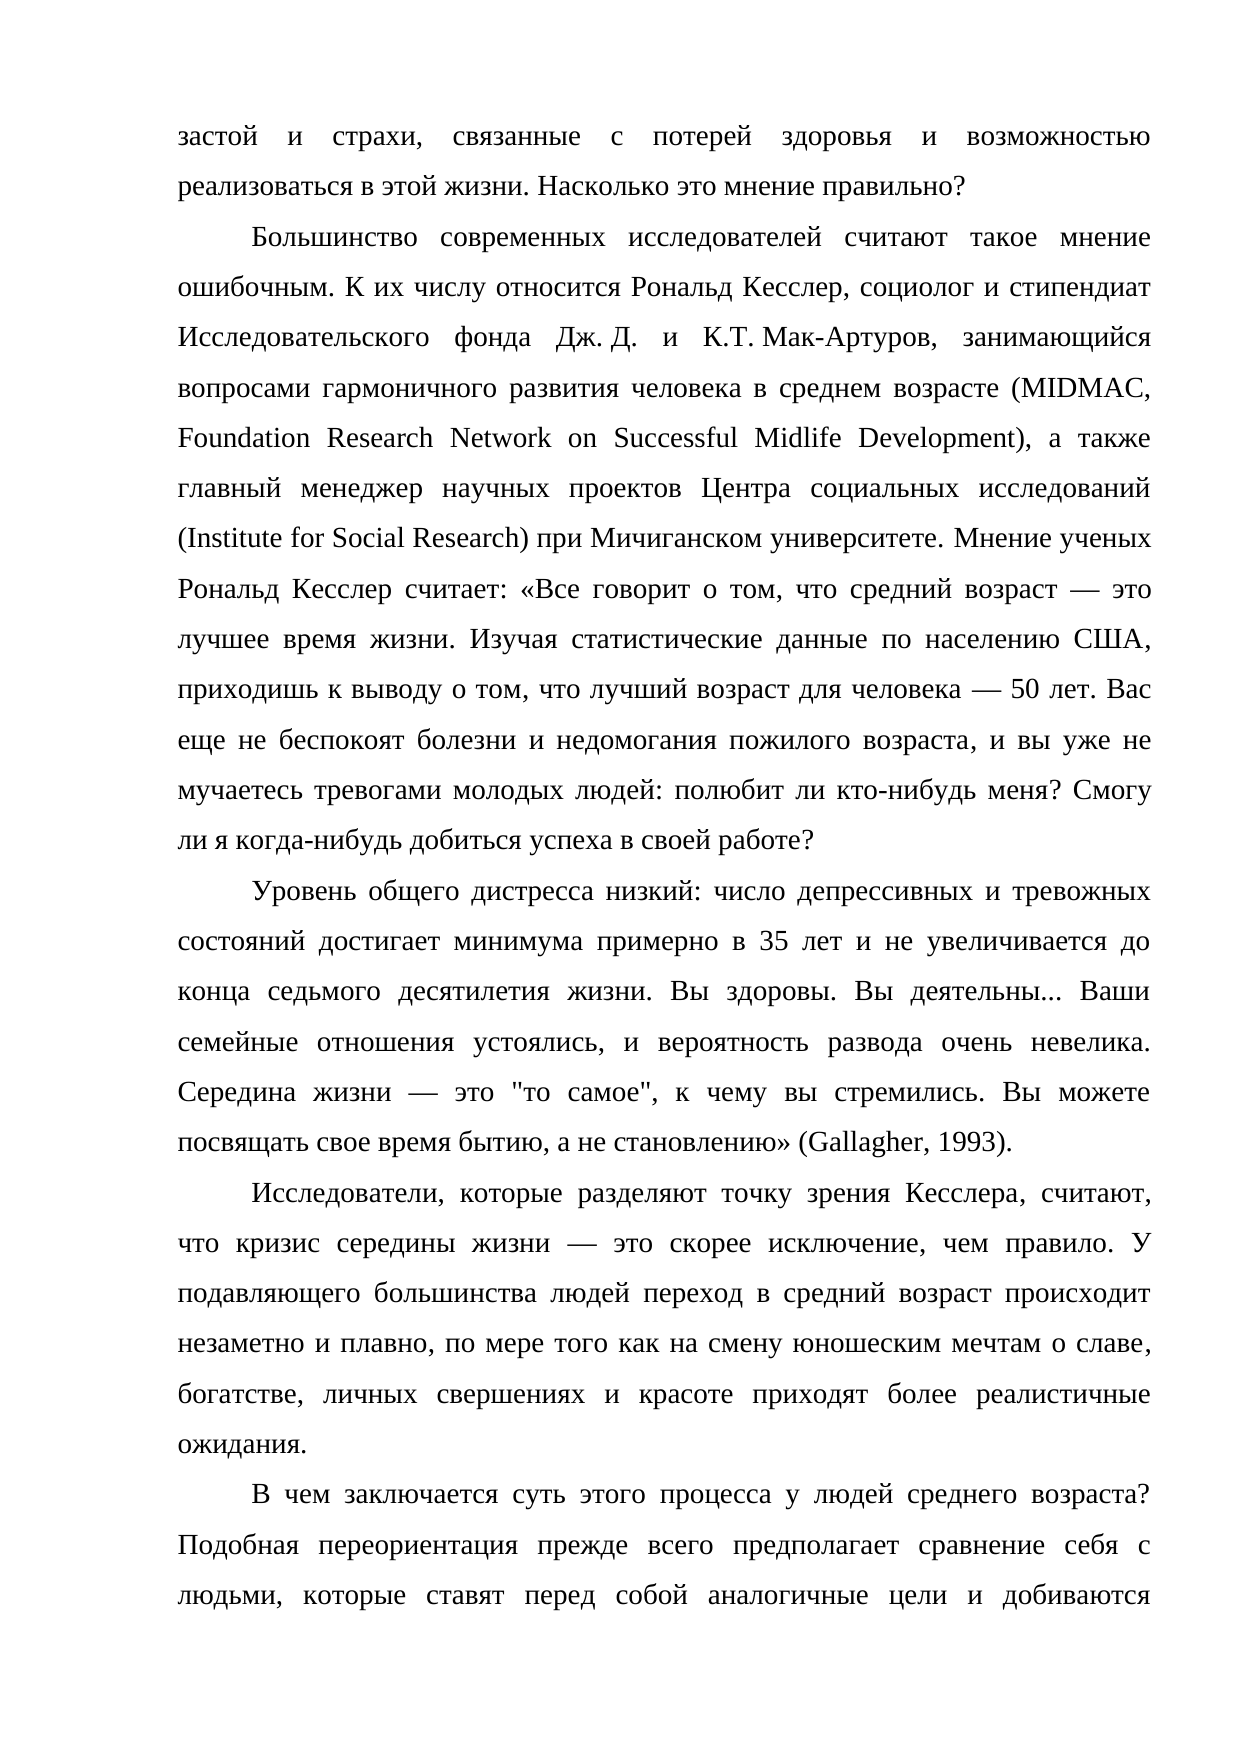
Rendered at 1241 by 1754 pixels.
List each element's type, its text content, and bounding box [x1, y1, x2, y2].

text Большинство современных исследователей считают такое мнение ошибочным. К их числу относится Рональд Кесслер, социолог и стипендиат Исследовательского фонда Дж. Д. и К.Т. Мак-Артуров, занимающийся вопросами гармоничного развития человека в среднем возрасте (MIDMAC, Foundation Research Network on Successful Midlife Development), а также главный менеджер научных проектов Центра социальных исследований (Institute for Social Research) при Мичиганском университете. Мнение ученых Рональд Кесслер считает: «Все говорит о том, что средний возраст — это лучшее время жизни. Изучая статистические данные по населению США, приходишь к выводу о том, что лучший возраст для человека — 50 лет. Вас еще не беспокоят болезни и недомогания пожилого возраста, и вы уже не мучаетесь тревогами молодых людей: полюбит ли кто-нибудь меня? Смогу ли я когда-нибудь добиться успеха в своей работе? [177, 219, 1152, 856]
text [177, 1477, 1152, 1611]
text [177, 118, 1152, 202]
text Исследователи, которые разделяют точку зрения Кесслера, считают, что кризис середины жизни — это скорее исключение, чем правило. У подавляющего большинства людей переход в средний возраст происходит незаметно и плавно, по мере того как на смену юношеским мечтам о славе, богатстве, личных свершениях и красоте приходят более реалистичные ожидания. [177, 1175, 1152, 1460]
text Уровень общего дистресса низкий: число депрессивных и тревожных состояний достигает минимума примерно в 35 лет и не увеличивается до конца седьмого десятилетия жизни. Вы здоровы. Вы деятельны... Ваши семейные отношения устоялись, и вероятность развода очень невелика. Середина жизни — это "то самое", к чему вы стремились. Вы можете посвящать свое время бытию, а не становлению» (Gallagher, 1993). [177, 873, 1152, 1158]
